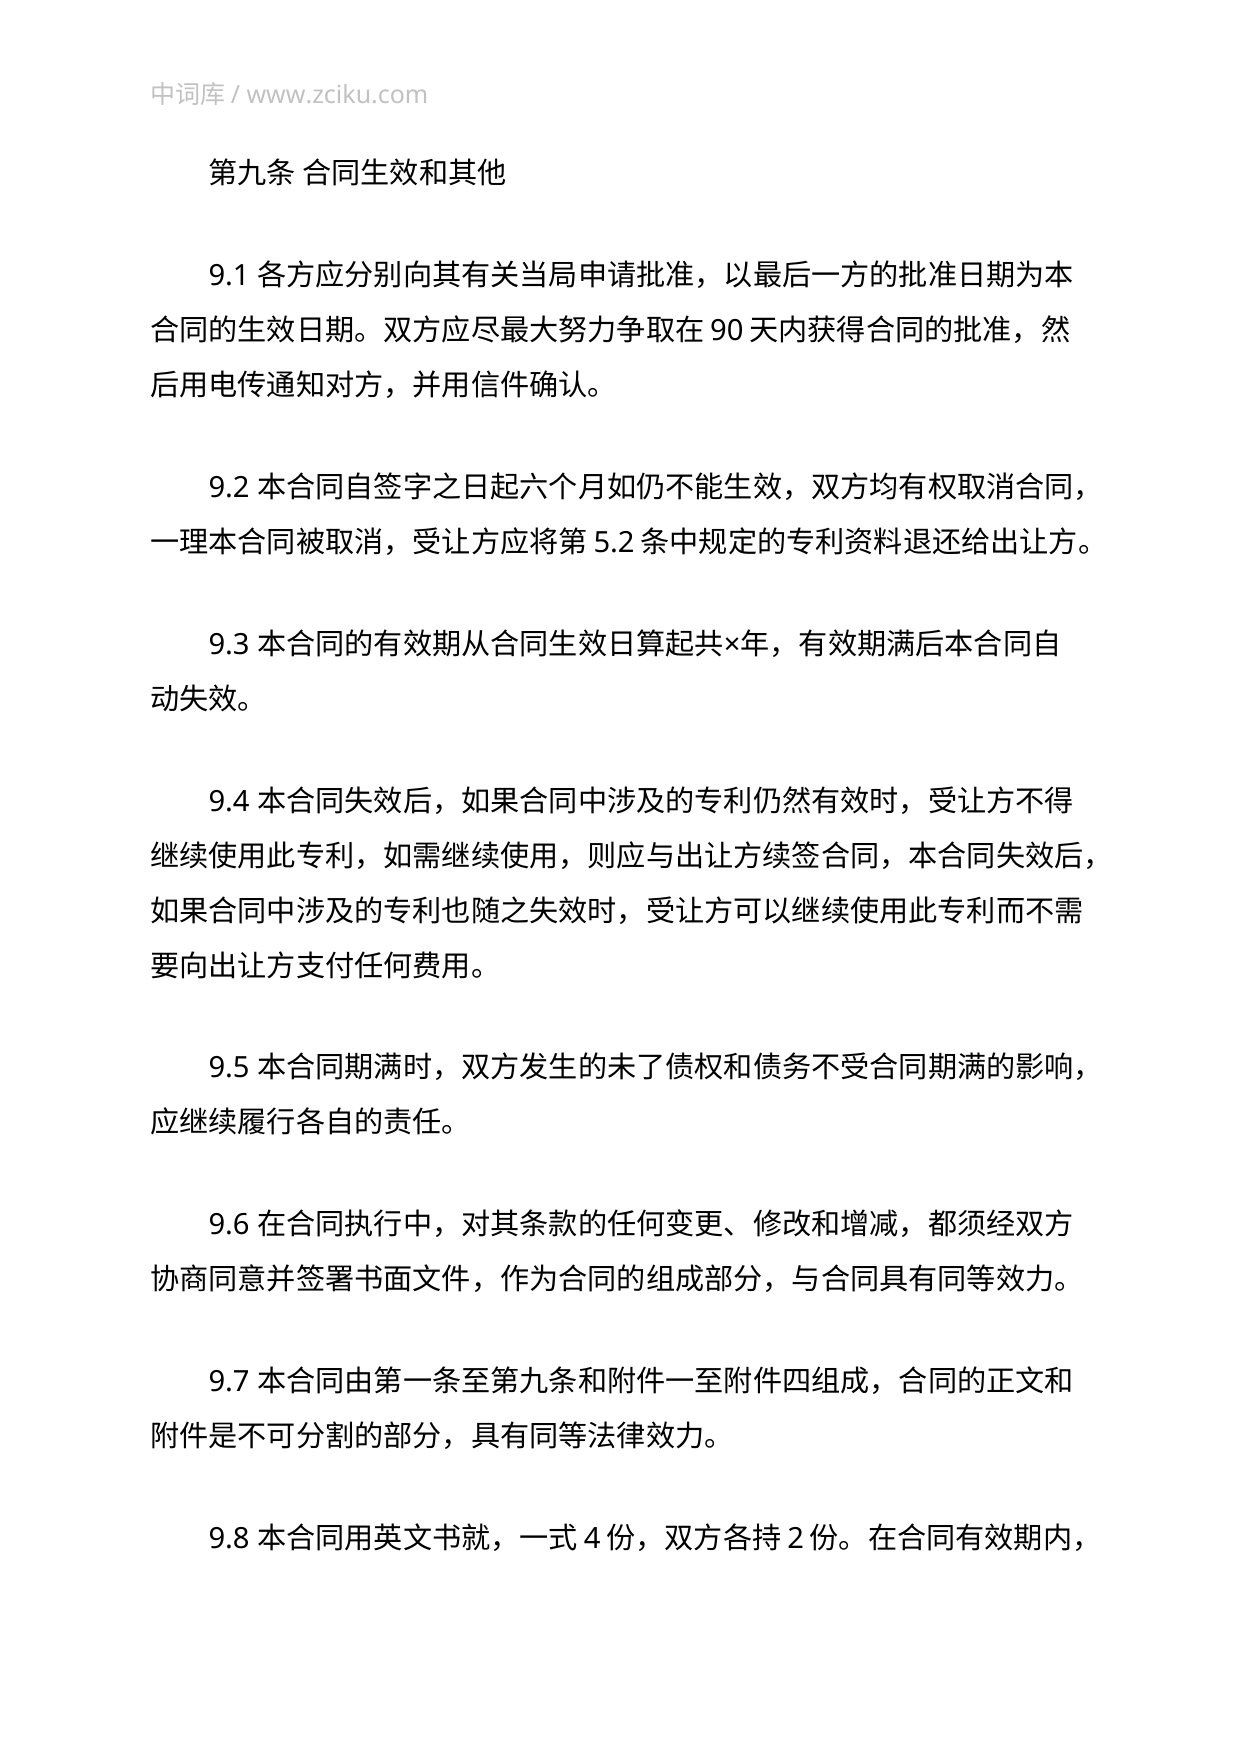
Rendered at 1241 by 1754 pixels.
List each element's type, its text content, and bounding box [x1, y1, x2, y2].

text 9.6 在合同执行中，对其条款的任何变更、修改和增减，都须经双方协商同意并签署书面文件，作为合同的组成部分，与合同具有同等效力。 [150, 1201, 1090, 1298]
text 9.7 本合同由第一条至第九条和附件一至附件四组成，合同的正文和附件是不可分割的部分，具有同等法律效力。 [150, 1357, 1090, 1455]
text 9.3 本合同的有效期从合同生效日算起共×年，有效期满后本合同自动失效。 [150, 621, 1090, 718]
text 9.2 本合同自签字之日起六个月如仍不能生效，双方均有权取消合同，一理本合同被取消，受让方应将第5.2条中规定的专利资料退还给出让方。 [150, 463, 1090, 561]
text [150, 1514, 1090, 1557]
text 9.1 各方应分别向其有关当局申请批准，以最后一方的批准日期为本合同的生效日期。双方应尽最大努力争取在90天内获得合同的批准，然后用电传通知对方，并用信件确认。 [150, 252, 1090, 404]
text 9.5 本合同期满时，双方发生的未了债权和债务不受合同期满的影响，应继续履行各自的责任。 [150, 1044, 1090, 1141]
text 第九条 合同生效和其他 [150, 150, 1090, 192]
text 9.4 本合同失效后，如果合同中涉及的专利仍然有效时，受让方不得继续使用此专利，如需继续使用，则应与出让方续签合同，本合同失效后，如果合同中涉及的专利也随之失效时，受让方可以继续使用此专利而不需要向出让方支付任何费用。 [150, 777, 1090, 984]
